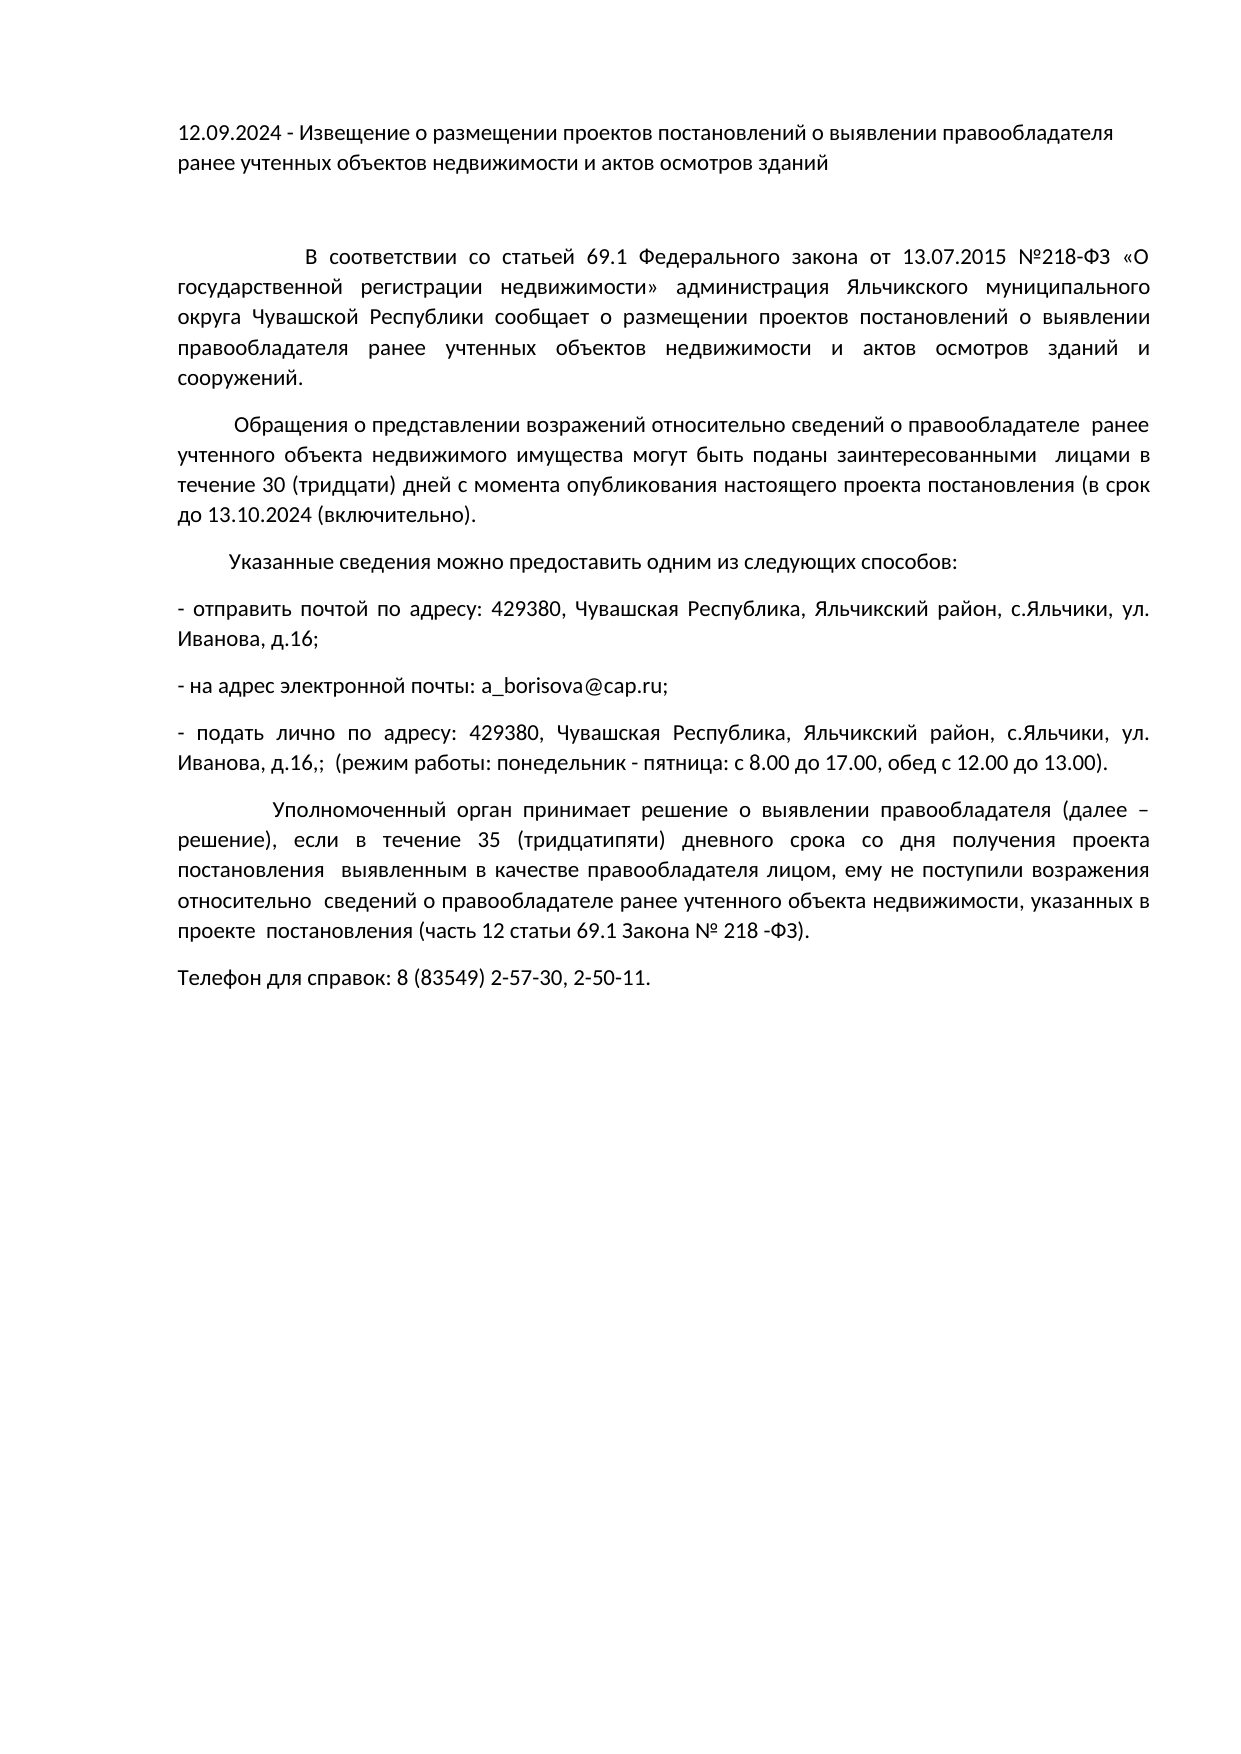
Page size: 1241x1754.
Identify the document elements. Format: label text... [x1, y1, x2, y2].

text 12.09.2024 - Извещение о размещении проектов постановлений о выявлении правообладателя ранее учтенных объектов недвижимости и актов осмотров зданий [177, 118, 1152, 176]
text В соответствии со статьей 69.1 Федерального закона от 13.07.2015 №218-ФЗ «О государственной регистрации недвижимости» администрация Яльчикского муниципального округа Чувашской Республики сообщает о размещении проектов постановлений о выявлении правообладателя ранее учтенных объектов недвижимости и актов осмотров зданий и сооружений. [177, 242, 1152, 391]
text - подать лично по адресу: 429380, Чувашская Республика, Яльчикский район, с.Яльчики, ул. Иванова, д.16,; (режим работы: понедельник - пятница: с 8.00 до 17.00, обед с 12.00 до 13.00). [177, 718, 1152, 776]
text Уполномоченный орган принимает решение о выявлении правообладателя (далее – решение), если в течение 35 (тридцатипяти) дневного срока со дня получения проекта постановления выявленным в качестве правообладателя лицом, ему не поступили возражения относительно сведений о правообладателе ранее учтенного объекта недвижимости, указанных в проекте постановления (часть 12 статьи 69.1 Закона № 218 -ФЗ). [177, 795, 1152, 944]
text - отправить почтой по адресу: 429380, Чувашская Республика, Яльчикский район, с.Яльчики, ул. Иванова, д.16; [177, 594, 1152, 652]
text Обращения о представлении возражений относительно сведений о правообладателе ранее учтенного объекта недвижимого имущества могут быть поданы заинтересованными лицами в течение 30 (тридцати) дней с момента опубликования настоящего проекта постановления (в срок до 13.10.2024 (включительно). [177, 410, 1152, 528]
text Указанные сведения можно предоставить одним из следующих способов: [177, 547, 1152, 575]
text Телефон для справок: 8 (83549) 2-57-30, 2-50-11. [177, 963, 1152, 991]
text - на адрес электронной почты: a_borisova@cap.ru; [177, 671, 1152, 699]
